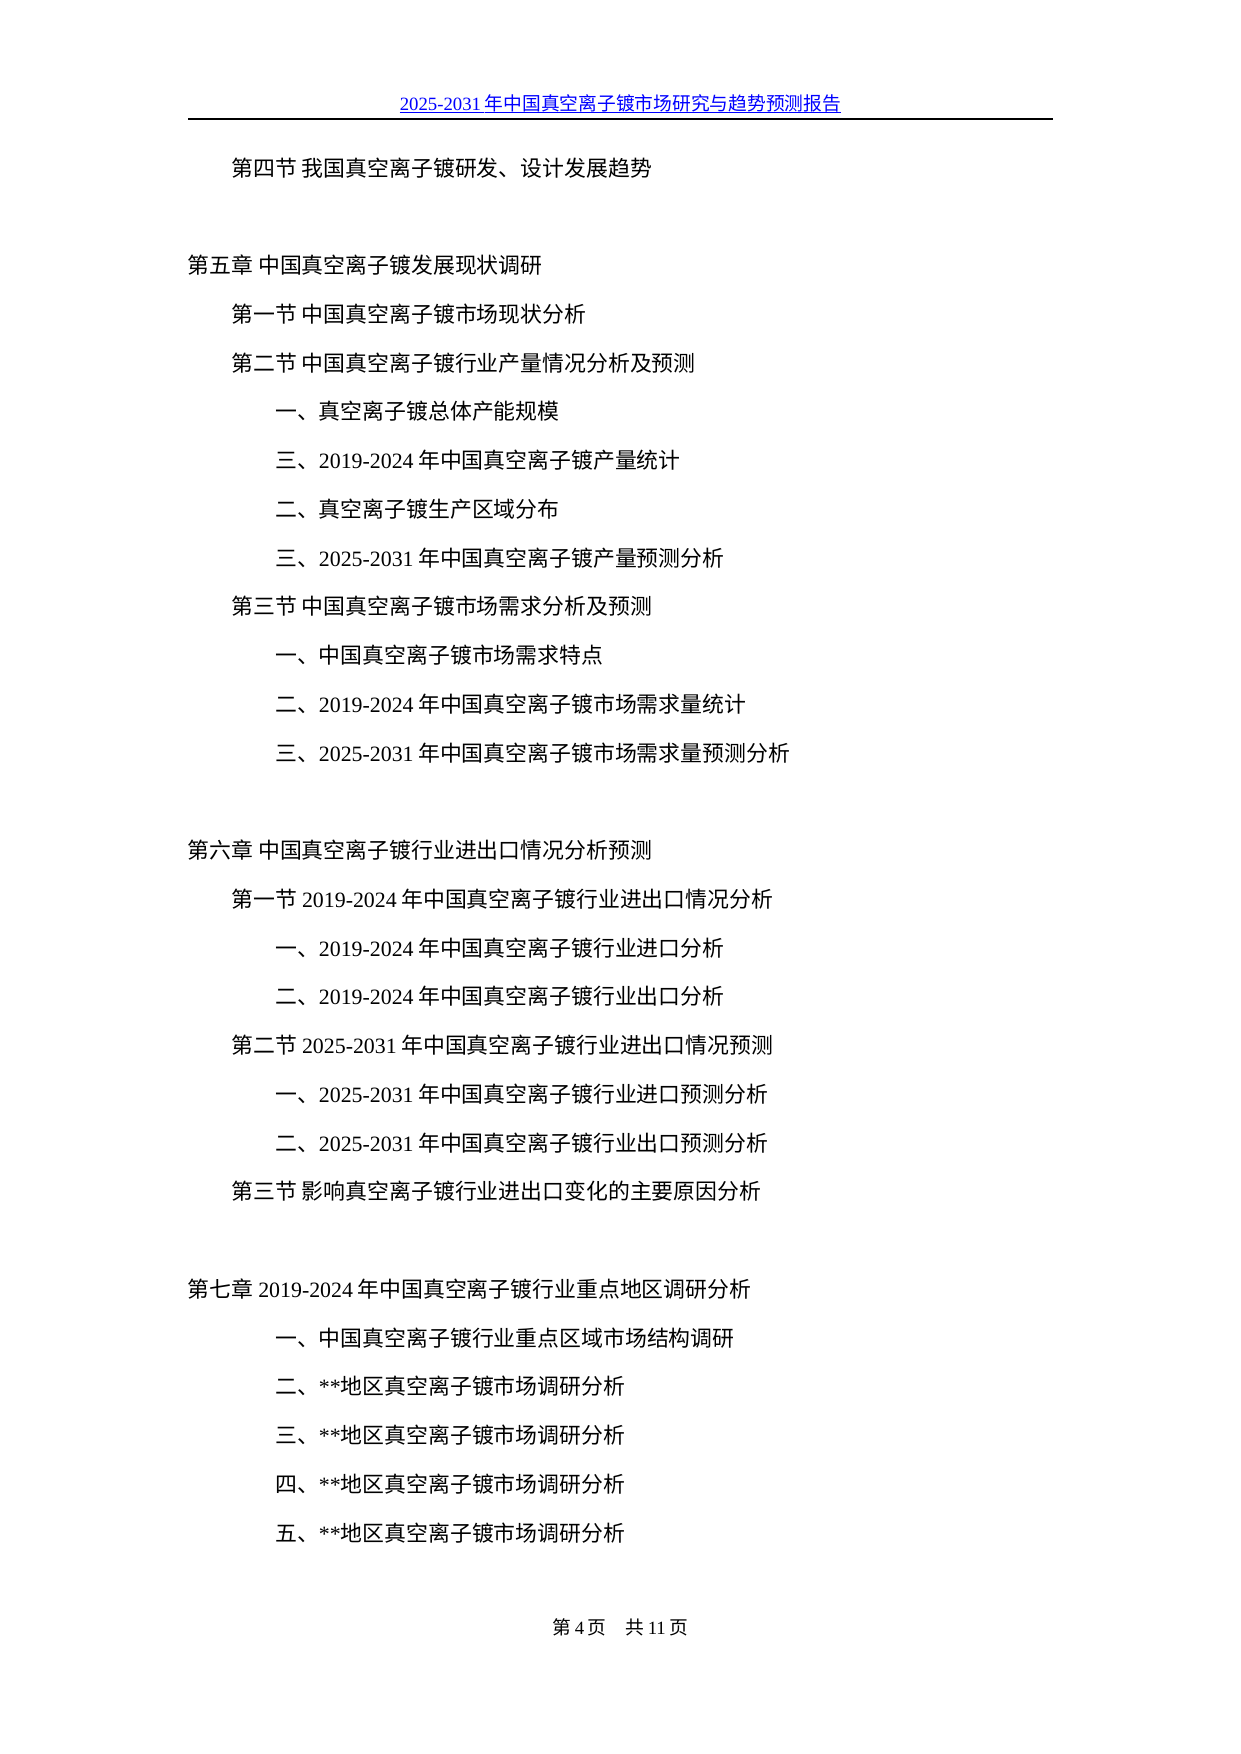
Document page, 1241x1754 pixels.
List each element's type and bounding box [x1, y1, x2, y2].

text [187, 150, 1053, 1548]
